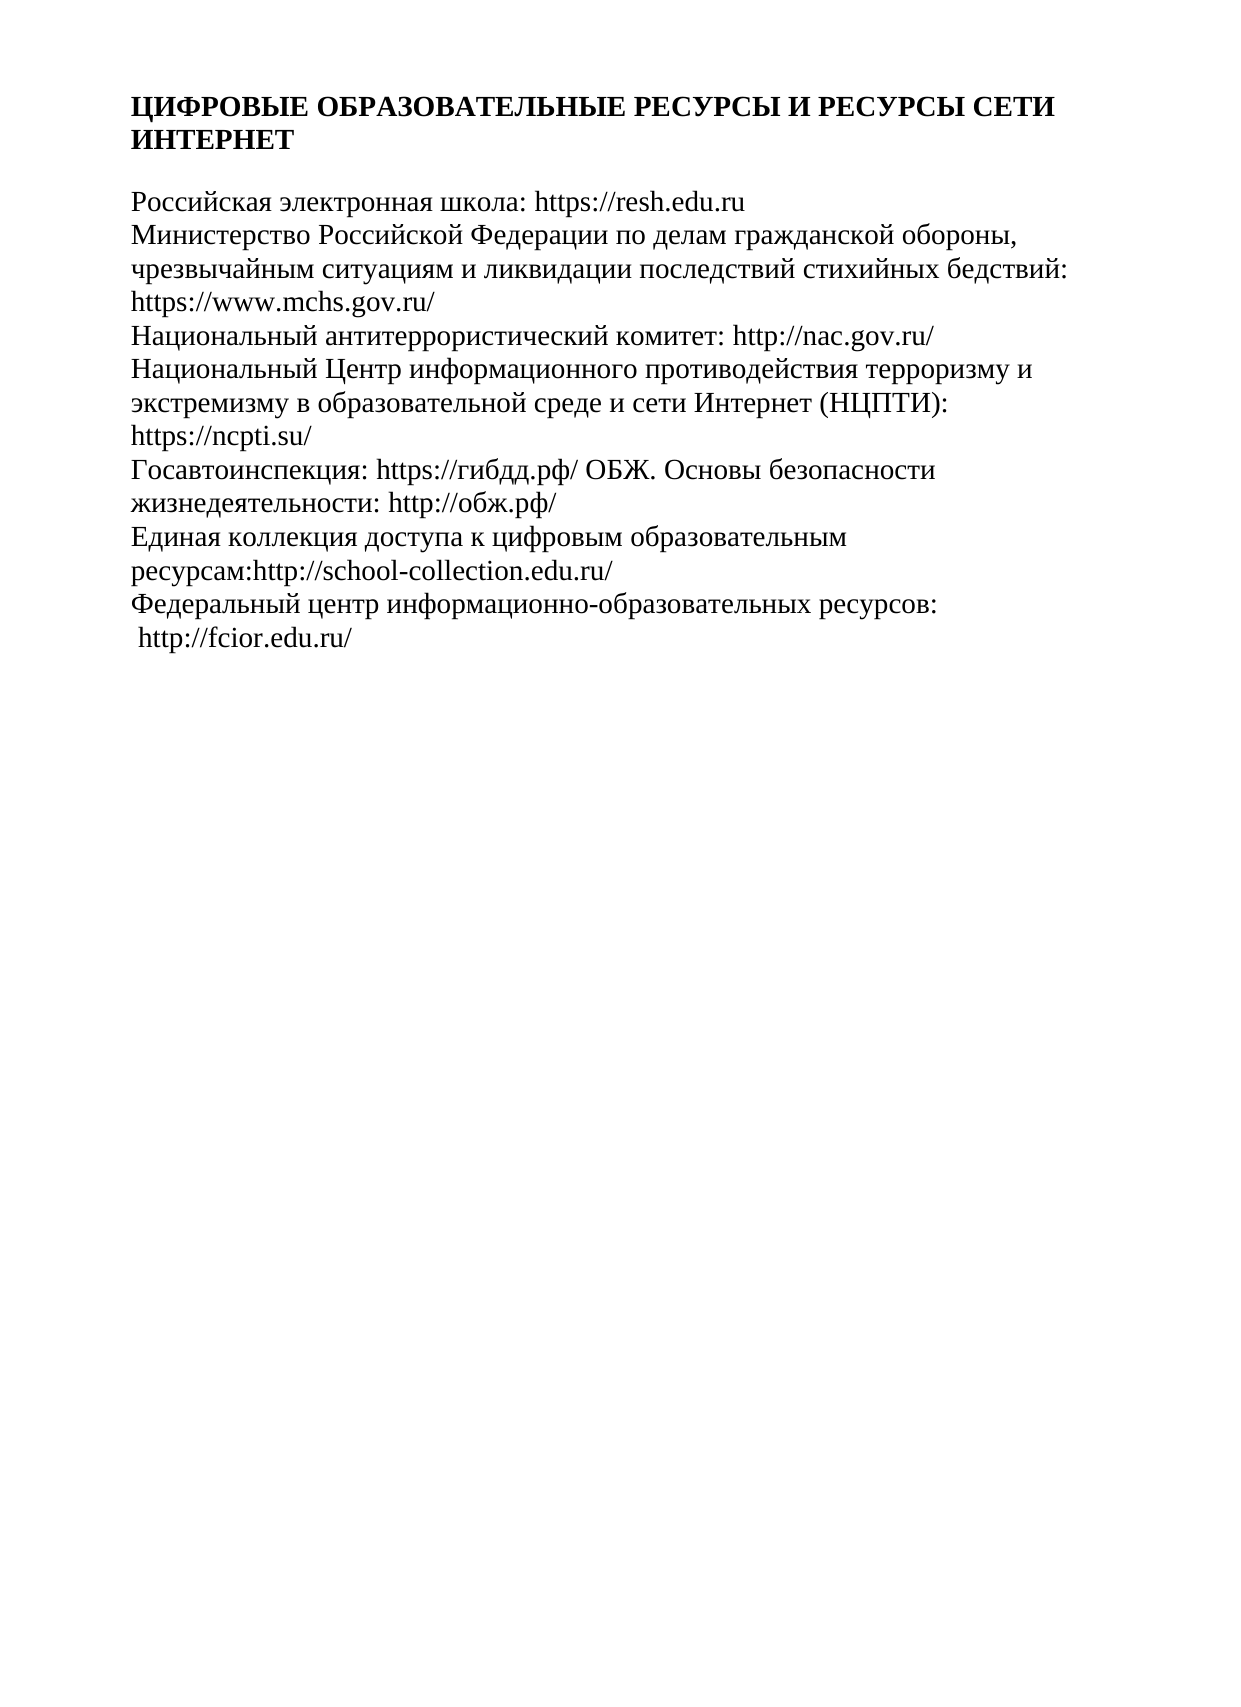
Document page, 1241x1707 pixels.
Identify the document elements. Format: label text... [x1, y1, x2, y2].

text ЦИФРОВЫЕ ОБРАЗОВАТЕЛЬНЫЕ РЕСУРСЫ И РЕСУРСЫ СЕТИ ИНТЕРНЕТ [131, 89, 1122, 156]
text Российская электронная школа: https://resh.edu.ru Министерство Российской Федерации по делам гражданской обороны, чрезвычайным ситуациям и ликвидации последствий стихийных бедствий: https://www.mchs.gov.ru/ Национальный антитеррористический комитет: http://nac.gov.ru/ Национальный Центр информационного противодействия терроризму и экстремизму в образовательной среде и сети Интернет (НЦПТИ): https://ncpti.su/ Госавтоинспекция: https://гибдд.рф/ ОБЖ. Основы безопасности жизнедеятельности: http://обж.рф/ Единая коллекция доступа к цифровым образовательным ресурсам:http://school-collection.edu.ru/ Федеральный центр информационно-образовательных ресурсов: http://fcior.edu.ru/ [131, 184, 1122, 653]
